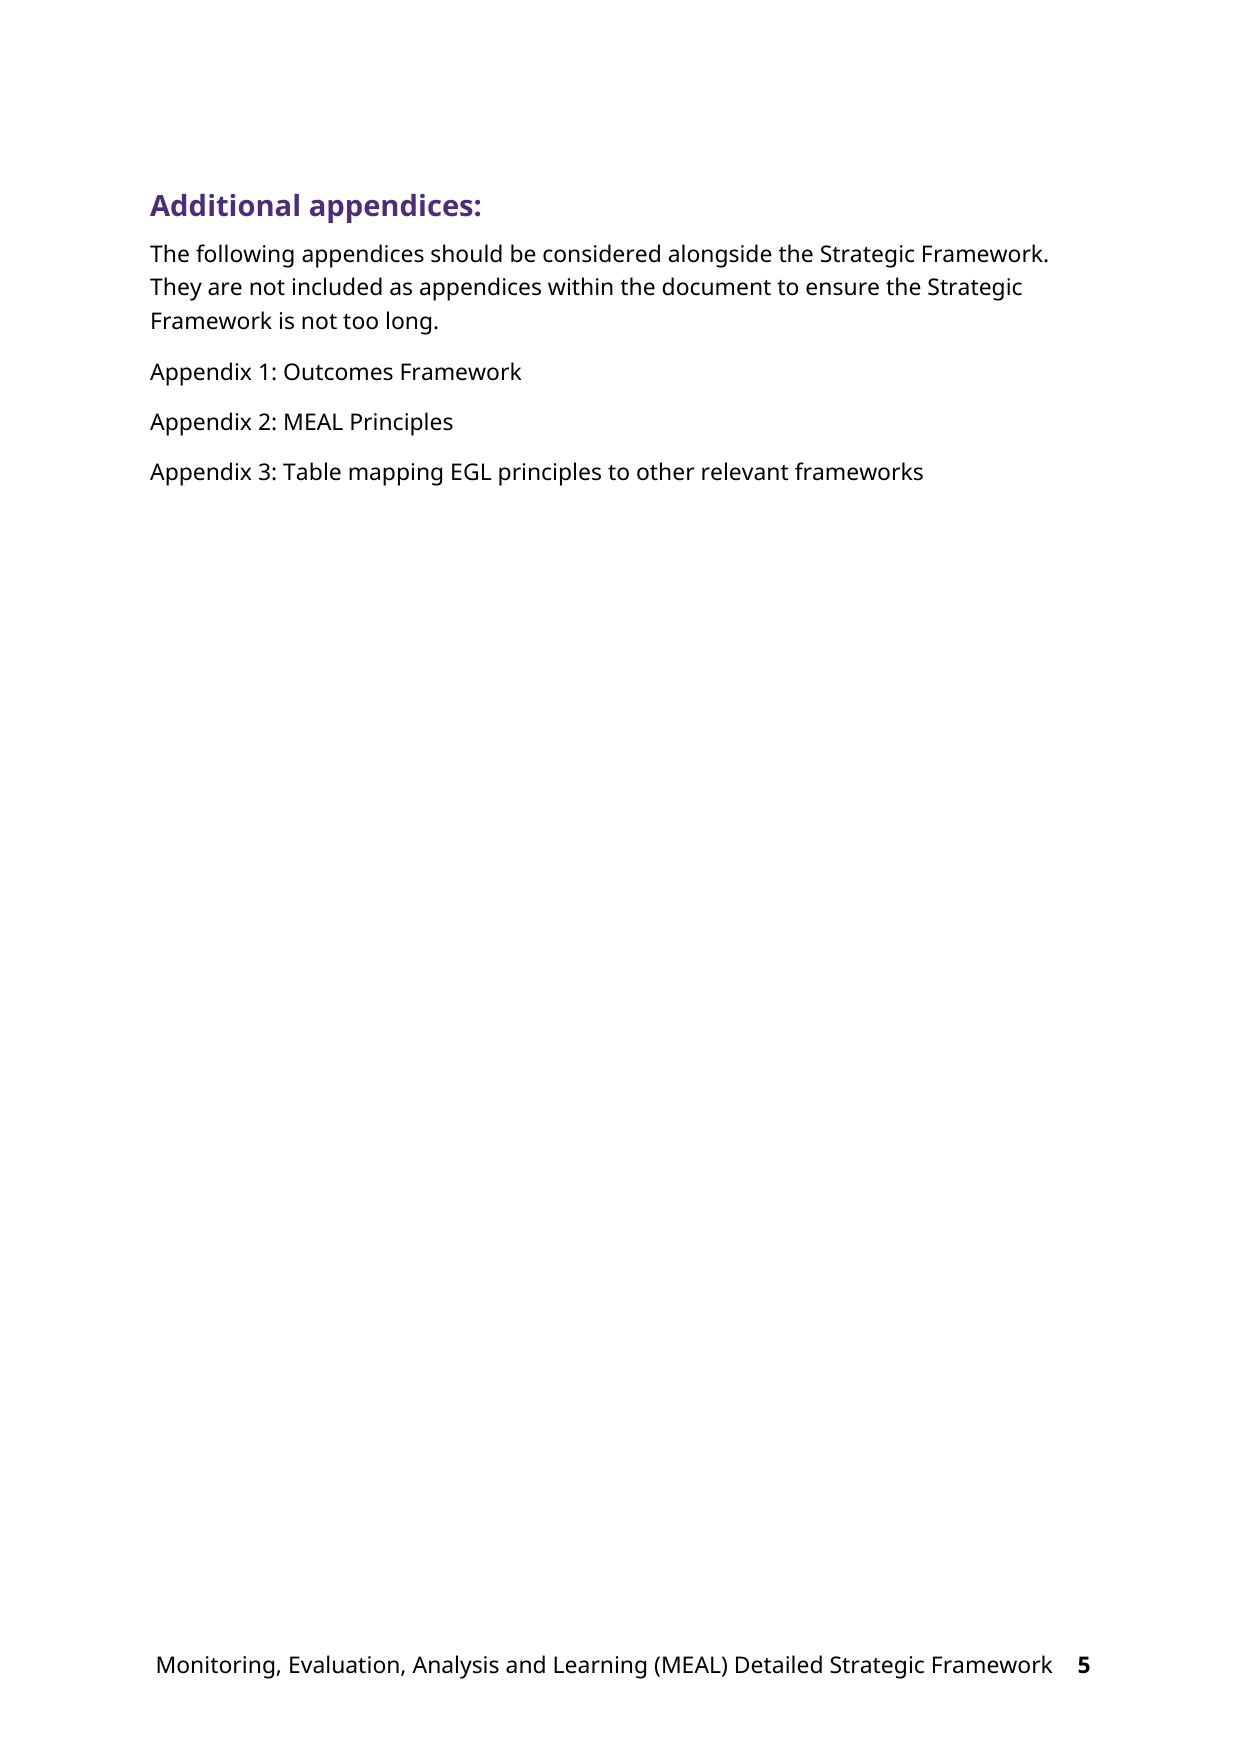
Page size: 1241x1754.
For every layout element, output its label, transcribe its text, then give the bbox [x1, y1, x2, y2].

text The following appendices should be considered alongside the Strategic Framework. They are not included as appendices within the document to ensure the Strategic Framework is not too long. [150, 238, 1090, 336]
text Appendix 2: MEAL Principles [150, 406, 1090, 437]
subtitle Additional appendices: [150, 185, 1090, 225]
text Appendix 3: Table mapping EGL principles to other relevant frameworks [150, 456, 1090, 488]
text Appendix 1: Outcomes Framework [150, 356, 1090, 387]
